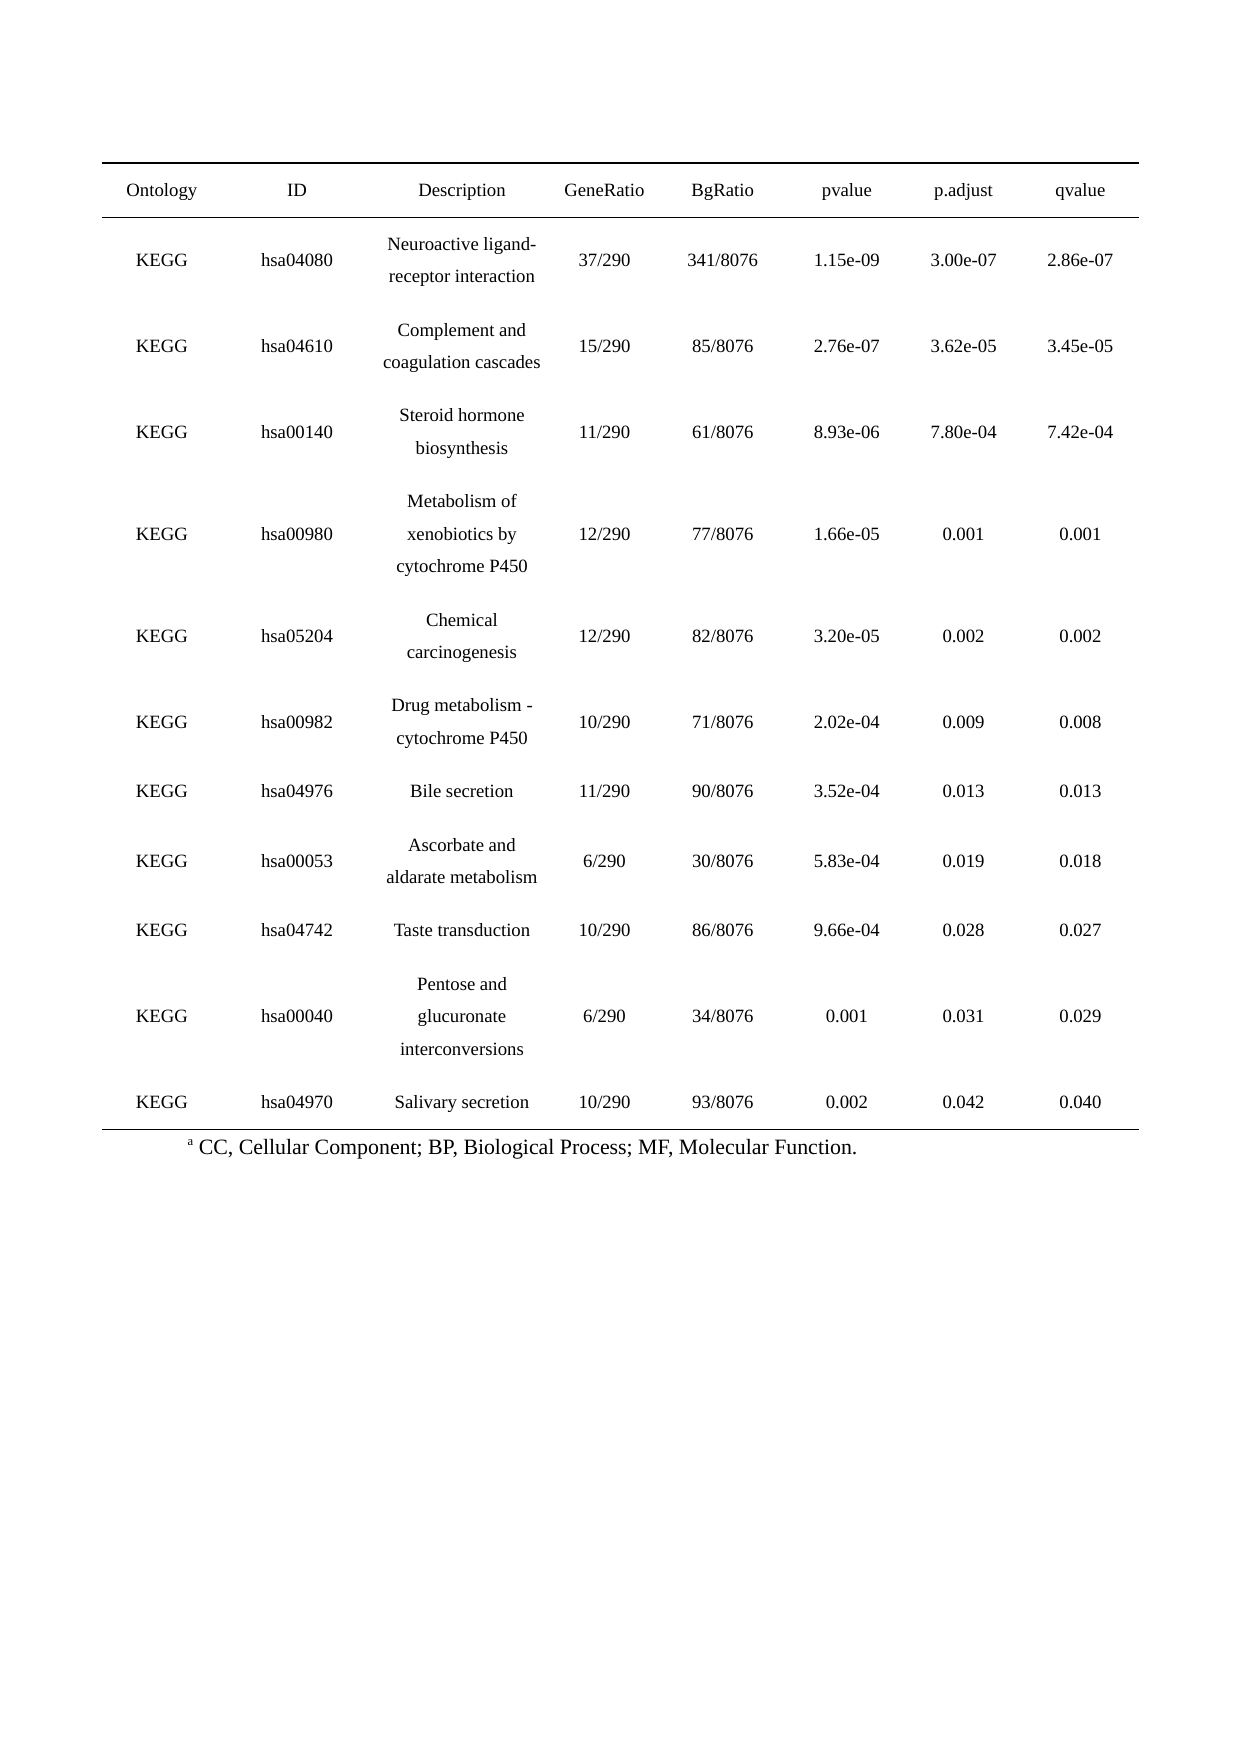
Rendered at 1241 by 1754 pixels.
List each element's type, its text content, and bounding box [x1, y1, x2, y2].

table_cell 0.028 [905, 904, 1022, 957]
table_cell KEGG [102, 593, 222, 678]
table_cell 0.042 [905, 1075, 1022, 1128]
table_header pvalue [788, 164, 905, 217]
table_cell 3.00e-07 [905, 218, 1022, 303]
table_cell 7.42e-04 [1022, 389, 1138, 474]
table_cell Neuroactive ligand-receptor interaction [372, 218, 552, 303]
table_cell 61/8076 [657, 389, 788, 474]
table_cell 37/290 [552, 218, 657, 303]
table_cell hsa04610 [222, 303, 372, 388]
table_cell KEGG [102, 957, 222, 1075]
table_cell 0.031 [905, 957, 1022, 1075]
table_cell 0.002 [1022, 593, 1138, 678]
table_cell 0.008 [1022, 679, 1138, 764]
table_cell 10/290 [552, 1075, 657, 1128]
table_cell 3.20e-05 [788, 593, 905, 678]
table_cell 0.001 [788, 957, 905, 1075]
table_cell 30/8076 [657, 818, 788, 903]
table_header Description [372, 164, 552, 217]
table_cell hsa04970 [222, 1075, 372, 1128]
table_cell Bile secretion [372, 764, 552, 818]
table_cell hsa05204 [222, 593, 372, 678]
table_cell hsa00982 [222, 679, 372, 764]
table_cell 2.76e-07 [788, 303, 905, 388]
table_cell 0.002 [788, 1075, 905, 1128]
table_header ID [222, 164, 372, 217]
table_cell 3.52e-04 [788, 764, 905, 818]
table_cell 0.001 [905, 474, 1022, 593]
table_cell KEGG [102, 679, 222, 764]
table_cell 6/290 [552, 818, 657, 903]
table_cell 77/8076 [657, 474, 788, 593]
table_cell hsa00040 [222, 957, 372, 1075]
table_cell 93/8076 [657, 1075, 788, 1128]
table_cell KEGG [102, 1075, 222, 1128]
table_cell KEGG [102, 303, 222, 388]
table_cell Taste transduction [372, 904, 552, 957]
table_cell 11/290 [552, 764, 657, 818]
table_cell Pentose and glucuronate interconversions [372, 957, 552, 1075]
table_cell 34/8076 [657, 957, 788, 1075]
table_cell 0.002 [905, 593, 1022, 678]
table_cell KEGG [102, 904, 222, 957]
table_header qvalue [1022, 164, 1138, 217]
table_cell 90/8076 [657, 764, 788, 818]
table_cell 6/290 [552, 957, 657, 1075]
table_header GeneRatio [552, 164, 657, 217]
table_cell 71/8076 [657, 679, 788, 764]
table_header p.adjust [905, 164, 1022, 217]
table_cell 1.15e-09 [788, 218, 905, 303]
table_cell 0.018 [1022, 818, 1138, 903]
table_cell KEGG [102, 818, 222, 903]
table_cell 85/8076 [657, 303, 788, 388]
table_cell hsa04976 [222, 764, 372, 818]
text a CC, Cellular Component; BP, Biological Process; MF, Molecular Function. [187, 1130, 1053, 1163]
table_header Ontology [102, 164, 222, 217]
table_cell 2.86e-07 [1022, 218, 1138, 303]
table_cell hsa00980 [222, 474, 372, 593]
table_cell 0.040 [1022, 1075, 1138, 1128]
table_cell 86/8076 [657, 904, 788, 957]
table_header BgRatio [657, 164, 788, 217]
table_cell Metabolism of xenobiotics by cytochrome P450 [372, 474, 552, 593]
table_cell 10/290 [552, 904, 657, 957]
table_cell 82/8076 [657, 593, 788, 678]
table_cell 15/290 [552, 303, 657, 388]
table_cell hsa00053 [222, 818, 372, 903]
table_cell Chemical carcinogenesis [372, 593, 552, 678]
table_cell 8.93e-06 [788, 389, 905, 474]
table_cell 10/290 [552, 679, 657, 764]
table_cell 9.66e-04 [788, 904, 905, 957]
table_cell 2.02e-04 [788, 679, 905, 764]
table_cell 0.027 [1022, 904, 1138, 957]
table_cell Complement and coagulation cascades [372, 303, 552, 388]
table_cell Steroid hormone biosynthesis [372, 389, 552, 474]
table_cell 0.029 [1022, 957, 1138, 1075]
table_cell 3.45e-05 [1022, 303, 1138, 388]
table_cell 12/290 [552, 474, 657, 593]
table_cell KEGG [102, 389, 222, 474]
table_cell 3.62e-05 [905, 303, 1022, 388]
table_cell KEGG [102, 764, 222, 818]
table_cell 7.80e-04 [905, 389, 1022, 474]
table_cell 1.66e-05 [788, 474, 905, 593]
table_cell hsa00140 [222, 389, 372, 474]
table_cell KEGG [102, 218, 222, 303]
table_cell Drug metabolism - cytochrome P450 [372, 679, 552, 764]
table_cell KEGG [102, 474, 222, 593]
table_cell 341/8076 [657, 218, 788, 303]
table_cell 5.83e-04 [788, 818, 905, 903]
table_cell 0.013 [1022, 764, 1138, 818]
table_cell 0.001 [1022, 474, 1138, 593]
table_cell 0.013 [905, 764, 1022, 818]
table_cell 0.009 [905, 679, 1022, 764]
table_cell hsa04080 [222, 218, 372, 303]
table_cell Ascorbate and aldarate metabolism [372, 818, 552, 903]
table_cell 11/290 [552, 389, 657, 474]
table_cell 0.019 [905, 818, 1022, 903]
table_cell Salivary secretion [372, 1075, 552, 1128]
table_cell hsa04742 [222, 904, 372, 957]
table_cell 12/290 [552, 593, 657, 678]
